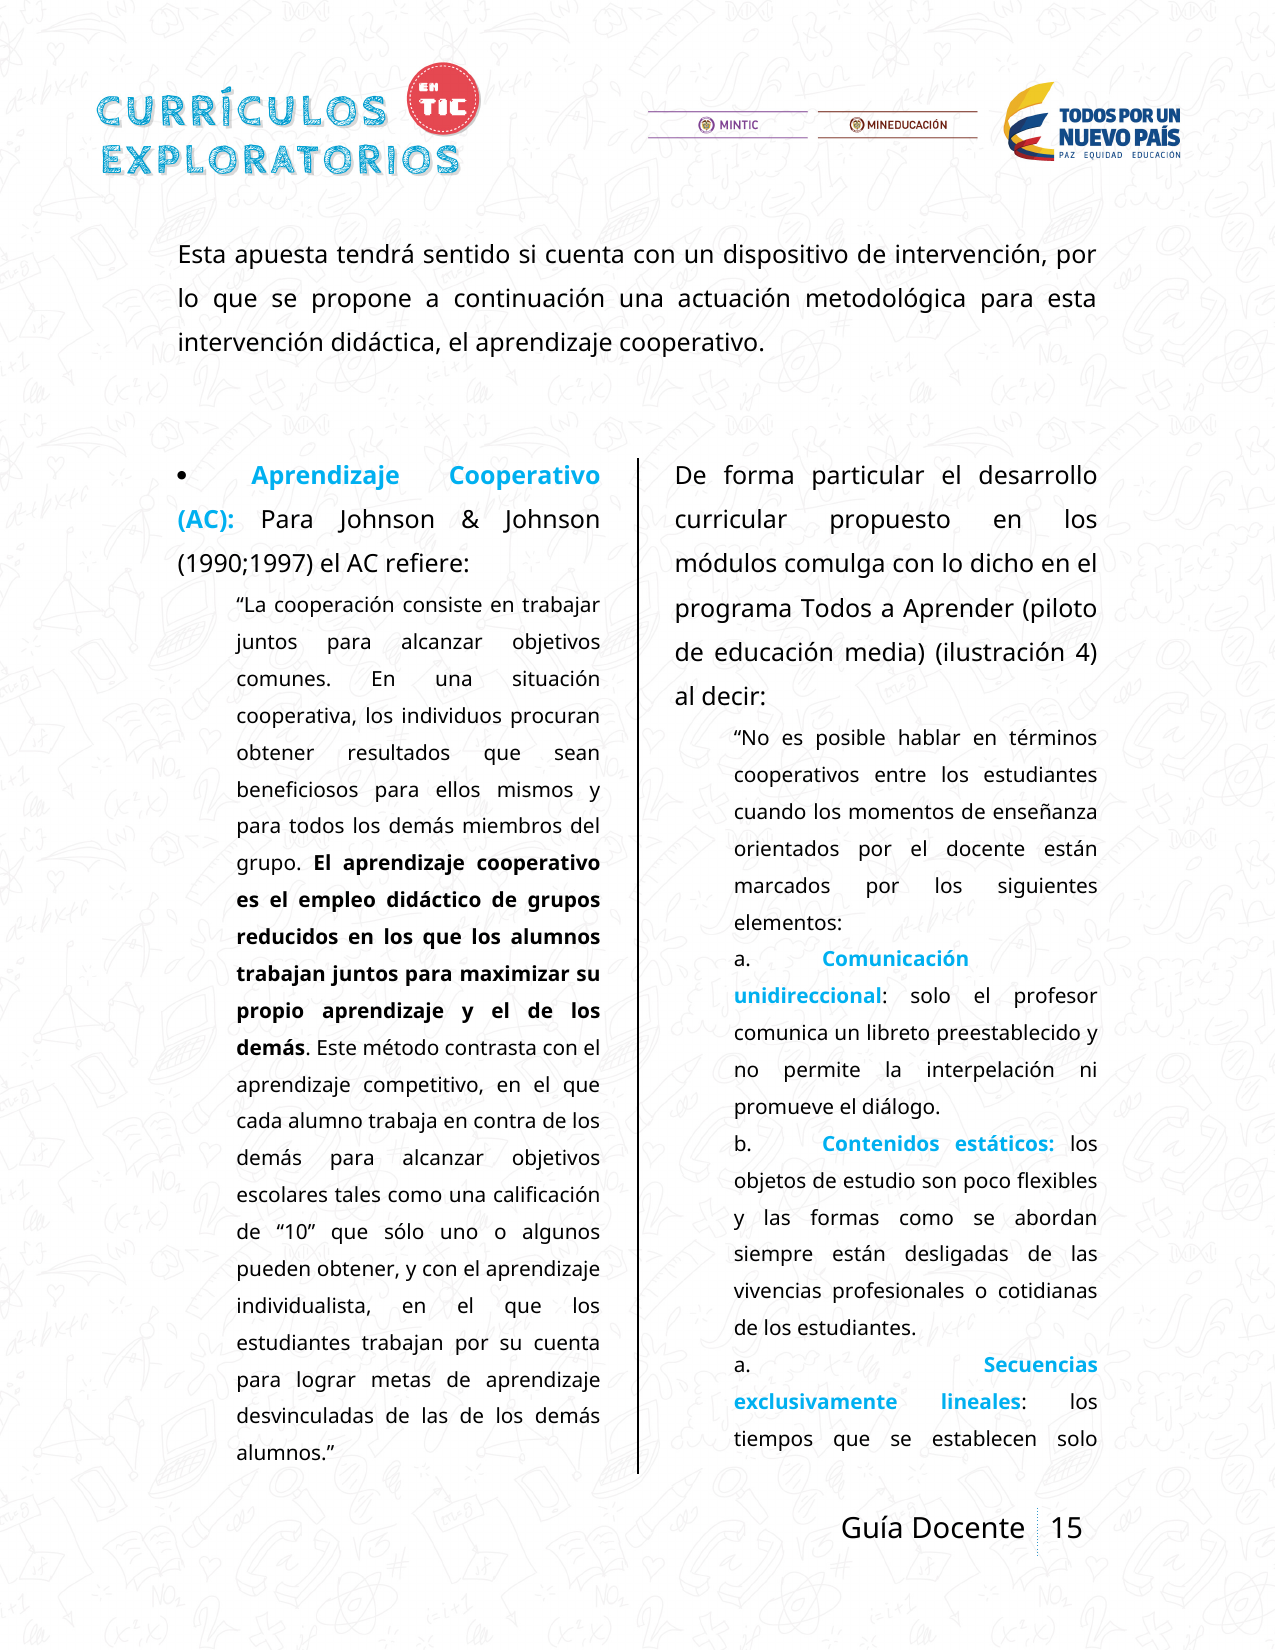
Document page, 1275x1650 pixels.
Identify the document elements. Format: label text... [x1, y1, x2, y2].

list “No es posible hablar en términos cooperativos entre los estudiantes cuando los momentos de enseñanza orientados por el docente están marcados por los siguientes elementos: [733, 723, 1098, 936]
list “La cooperación consiste en trabajar juntos para alcanzar objetivos comunes. En una situación cooperativa, los individuos procuran obtener resultados que sean beneficiosos para ellos mismos y para todos los demás miembros del grupo. El aprendizaje cooperativo es el empleo didáctico de grupos reducidos en los que los alumnos trabajan juntos para maximizar su propio aprendizaje y el de los demás. Este método contrasta con el aprendizaje competitivo, en el que cada alumno trabaja en contra de los demás para alcanzar objetivos escolares tales como una calificación de “10” que sólo uno o algunos pueden obtener, y con el aprendizaje individualista, en el que los estudiantes trabajan por su cuenta para lograr metas de aprendizaje desvinculadas de las de los demás alumnos.” [236, 590, 601, 1467]
list Comunicación unidireccional: solo el profesor comunica un libreto preestablecido y no permite la interpelación ni promueve el diálogo. [733, 944, 1098, 1120]
picture [0, 0, 1275, 1650]
list Contenidos estáticos: los objetos de estudio son poco flexibles y las formas como se abordan siempre están desligadas de las vivencias profesionales o cotidianas de los estudiantes. [733, 1129, 1098, 1342]
text Esta apuesta tendrá sentido si cuenta con un dispositivo de intervención, por lo que se propone a continuación una actuación metodológica para esta intervención didáctica, el aprendizaje cooperativo. [177, 236, 1098, 359]
list Aprendizaje Cooperativo (AC): Para Johnson & Johnson (1990;1997) el AC refiere: [177, 458, 601, 580]
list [733, 1350, 1098, 1452]
text De forma particular el desarrollo curricular propuesto en los módulos comulga con lo dicho en el programa Todos a Aprender (piloto de educación media) (ilustración 4) al decir: [674, 458, 1098, 713]
